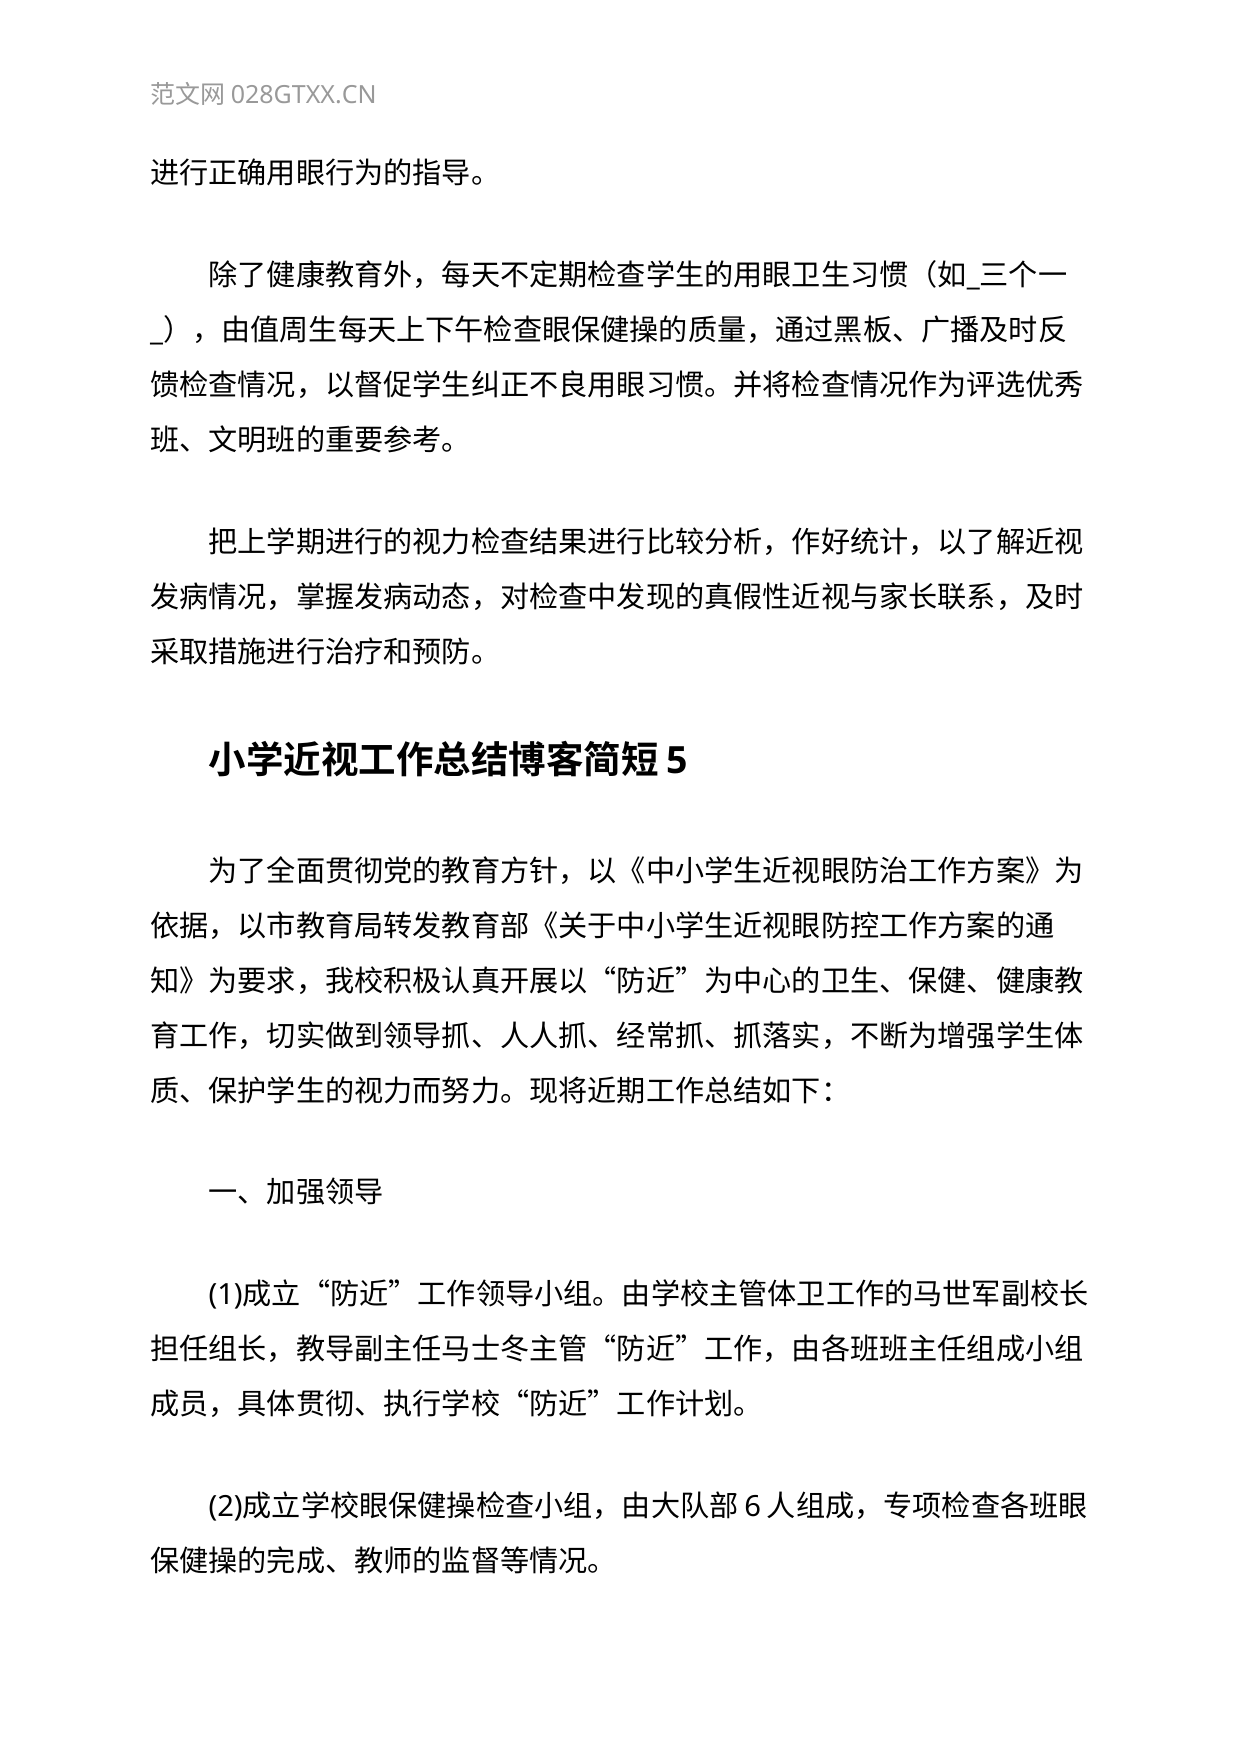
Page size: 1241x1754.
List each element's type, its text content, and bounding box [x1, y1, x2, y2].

text 一、加强领导 [150, 1169, 1090, 1211]
text (2)成立学校眼保健操检查小组，由大队部6人组成，专项检查各班眼保健操的完成、教师的监督等情况。 [150, 1482, 1090, 1580]
text 为了全面贯彻党的教育方针，以《中小学生近视眼防治工作方案》为依据，以市教育局转发教育部《关于中小学生近视眼防控工作方案的通知》为要求，我校积极认真开展以“防近”为中心的卫生、保健、健康教育工作，切实做到领导抓、人人抓、经常抓、抓落实，不断为增强学生体质、保护学生的视力而努力。现将近期工作总结如下： [150, 848, 1090, 1109]
text 除了健康教育外，每天不定期检查学生的用眼卫生习惯（如_三个一_），由值周生每天上下午检查眼保健操的质量，通过黑板、广播及时反馈检查情况，以督促学生纠正不良用眼习惯。并将检查情况作为评选优秀班、文明班的重要参考。 [150, 252, 1090, 459]
text (1)成立“防近”工作领导小组。由学校主管体卫工作的马世军副校长担任组长，教导副主任马士冬主管“防近”工作，由各班班主任组成小组成员，具体贯彻、执行学校“防近”工作计划。 [150, 1271, 1090, 1423]
text 小学近视工作总结博客简短5 [150, 730, 1090, 784]
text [150, 150, 1090, 192]
text 把上学期进行的视力检查结果进行比较分析，作好统计，以了解近视发病情况，掌握发病动态，对检查中发现的真假性近视与家长联系，及时采取措施进行治疗和预防。 [150, 518, 1090, 671]
